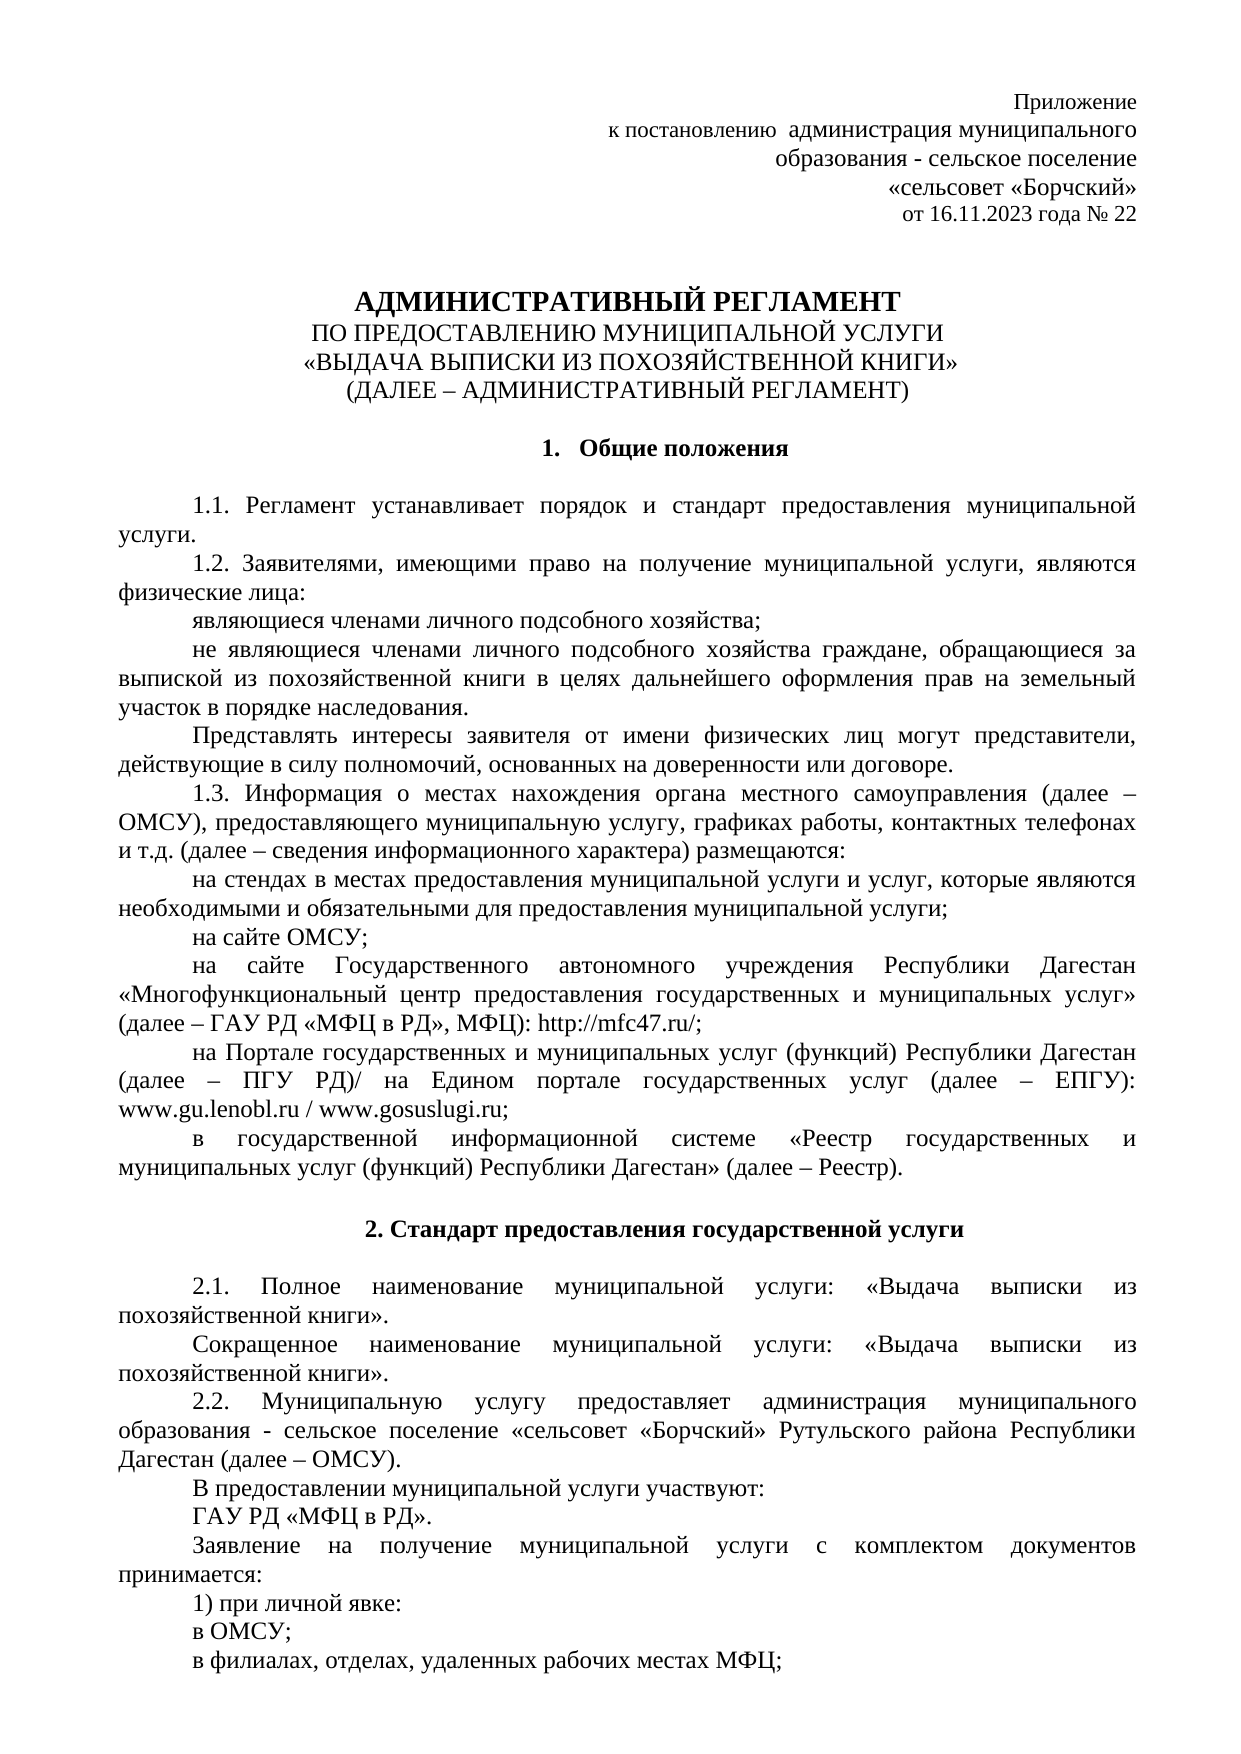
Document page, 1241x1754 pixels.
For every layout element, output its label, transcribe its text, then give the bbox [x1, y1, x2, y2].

text на стендах в местах предоставления муниципальной услуги и услуг, которые являются необходимыми и обязательными для предоставления муниципальной услуги; [118, 864, 1137, 922]
text 1.3. Информация о местах нахождения органа местного самоуправления (далее – ОМСУ), предоставляющего муниципальную услугу, графиках работы, контактных телефонах и т.д. (далее – сведения информационного характера) размещаются: [118, 778, 1137, 864]
text не являющиеся членами личного подсобного хозяйства граждане, обращающиеся за выпиской из похозяйственной книги в целях дальнейшего оформления прав на земельный участок в порядке наследования. [118, 634, 1137, 720]
text 2.1. Полное наименование муниципальной услуги: «Выдача выписки из похозяйственной книги». [118, 1271, 1137, 1329]
text в филиалах, отделах, удаленных рабочих местах МФЦ; [118, 1645, 1137, 1674]
text АДМИНИСТРАТИВНЫЙ РЕГЛАМЕНТ [118, 284, 1137, 318]
text на сайте ОМСУ; [118, 922, 1137, 950]
text на сайте Государственного автономного учреждения Республики Дагестан «Многофункциональный центр предоставления государственных и муниципальных услуг» (далее – ГАУ РД «МФЦ в РД», МФЦ): http://mfc47.ru/; [118, 950, 1137, 1037]
text «ВЫДАЧА ВЫПИСКИ ИЗ ПОХОЗЯЙСТВЕННОЙ КНИГИ» [118, 347, 1137, 375]
text 1.1. Регламент устанавливает порядок и стандарт предоставления муниципальной услуги. [118, 490, 1137, 548]
text 2. Стандарт предоставления государственной услуги [118, 1214, 1137, 1243]
text ГАУ РД «МФЦ в РД». [118, 1501, 1137, 1530]
text в государственной информационной системе «Реестр государственных и муниципальных услуг (функций) Республики Дагестан» (далее – Реестр). [118, 1123, 1137, 1180]
text ПО ПРЕДОСТАВЛЕНИЮ МУНИЦИПАЛЬНОЙ УСЛУГИ [118, 318, 1137, 347]
text В предоставлении муниципальной услуги участвуют: [118, 1473, 1137, 1501]
text Сокращенное наименование муниципальной услуги: «Выдача выписки из похозяйственной книги». [118, 1329, 1137, 1386]
text 1.2. Заявителями, имеющими право на получение муниципальной услуги, являются физические лица: [118, 548, 1137, 605]
text являющиеся членами личного подсобного хозяйства; [118, 605, 1137, 634]
text Представлять интересы заявителя от имени физических лиц могут представители, действующие в силу полномочий, основанных на доверенности или договоре. [118, 720, 1137, 778]
text образования - сельское поселение [118, 143, 1137, 172]
text от 16.11.2023 года № 22 [118, 200, 1137, 227]
text Приложение [118, 88, 1137, 114]
text Заявление на получение муниципальной услуги с комплектом документов принимается: [118, 1530, 1137, 1588]
text (ДАЛЕЕ – АДМИНИСТРАТИВНЫЙ РЕГЛАМЕНТ) [118, 375, 1137, 404]
text на Портале государственных и муниципальных услуг (функций) Республики Дагестан (далее – ПГУ РД)/ на Едином портале государственных услуг (далее – ЕПГУ): www.gu.lenobl.ru / www.gosuslugi.ru; [118, 1037, 1137, 1123]
list Общие положения [193, 433, 1137, 462]
text к постановлению администрация муниципального [118, 114, 1137, 143]
text 2.2. Муниципальную услугу предоставляет администрация муниципального образования - сельское поселение «сельсовет «Борчский» Рутульского района Республики Дагестан (далее – ОМСУ). [118, 1386, 1137, 1473]
text 1) при личной явке: [118, 1588, 1137, 1616]
text в ОМСУ; [118, 1616, 1137, 1645]
text «сельсовет «Борчский» [118, 172, 1137, 200]
